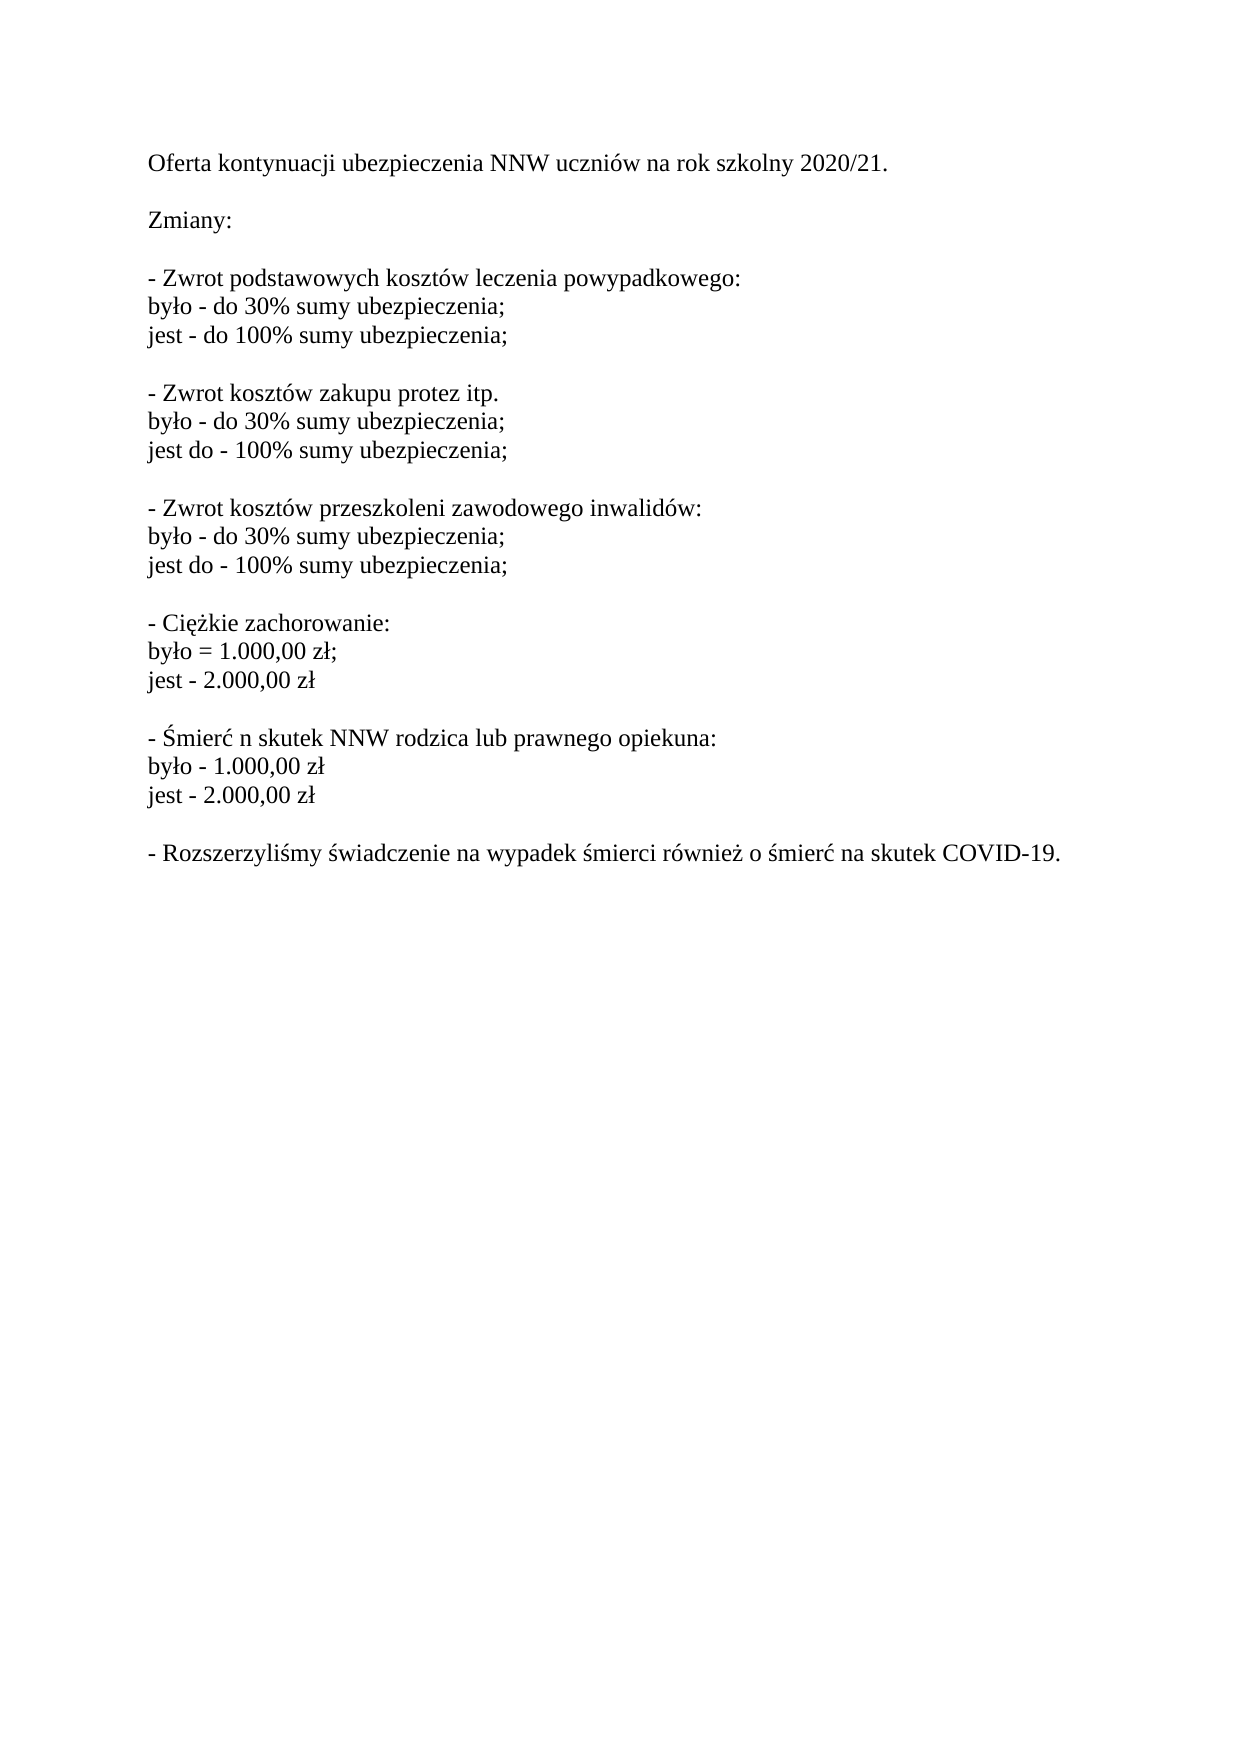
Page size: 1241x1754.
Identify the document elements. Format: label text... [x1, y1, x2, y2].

text jest do - 100% sumy ubezpieczenia; [148, 435, 1093, 464]
text jest do - 100% sumy ubezpieczenia; [148, 550, 1093, 579]
text było - do 30% sumy ubezpieczenia; [148, 291, 1093, 320]
text Zmiany: [148, 205, 1093, 234]
text jest - do 100% sumy ubezpieczenia; [148, 320, 1093, 349]
text było - do 30% sumy ubezpieczenia; [148, 521, 1093, 550]
text Oferta kontynuacji ubezpieczenia NNW uczniów na rok szkolny 2020/21. [148, 148, 1093, 176]
text jest - 2.000,00 zł [148, 780, 1093, 809]
text - Ciężkie zachorowanie: [148, 608, 1093, 636]
text jest - 2.000,00 zł [148, 665, 1093, 694]
text - Zwrot kosztów przeszkoleni zawodowego inwalidów: [148, 493, 1093, 521]
text - Zwrot podstawowych kosztów leczenia powypadkowego: [148, 263, 1093, 291]
text - Rozszerzyliśmy świadczenie na wypadek śmierci również o śmierć na skutek COVID-19. [148, 838, 1093, 866]
text było - 1.000,00 zł [148, 751, 1093, 780]
text było = 1.000,00 zł; [148, 636, 1093, 665]
text - Zwrot kosztów zakupu protez itp. [148, 378, 1093, 406]
text - Śmierć n skutek NNW rodzica lub prawnego opiekuna: [148, 723, 1093, 751]
text było - do 30% sumy ubezpieczenia; [148, 406, 1093, 435]
